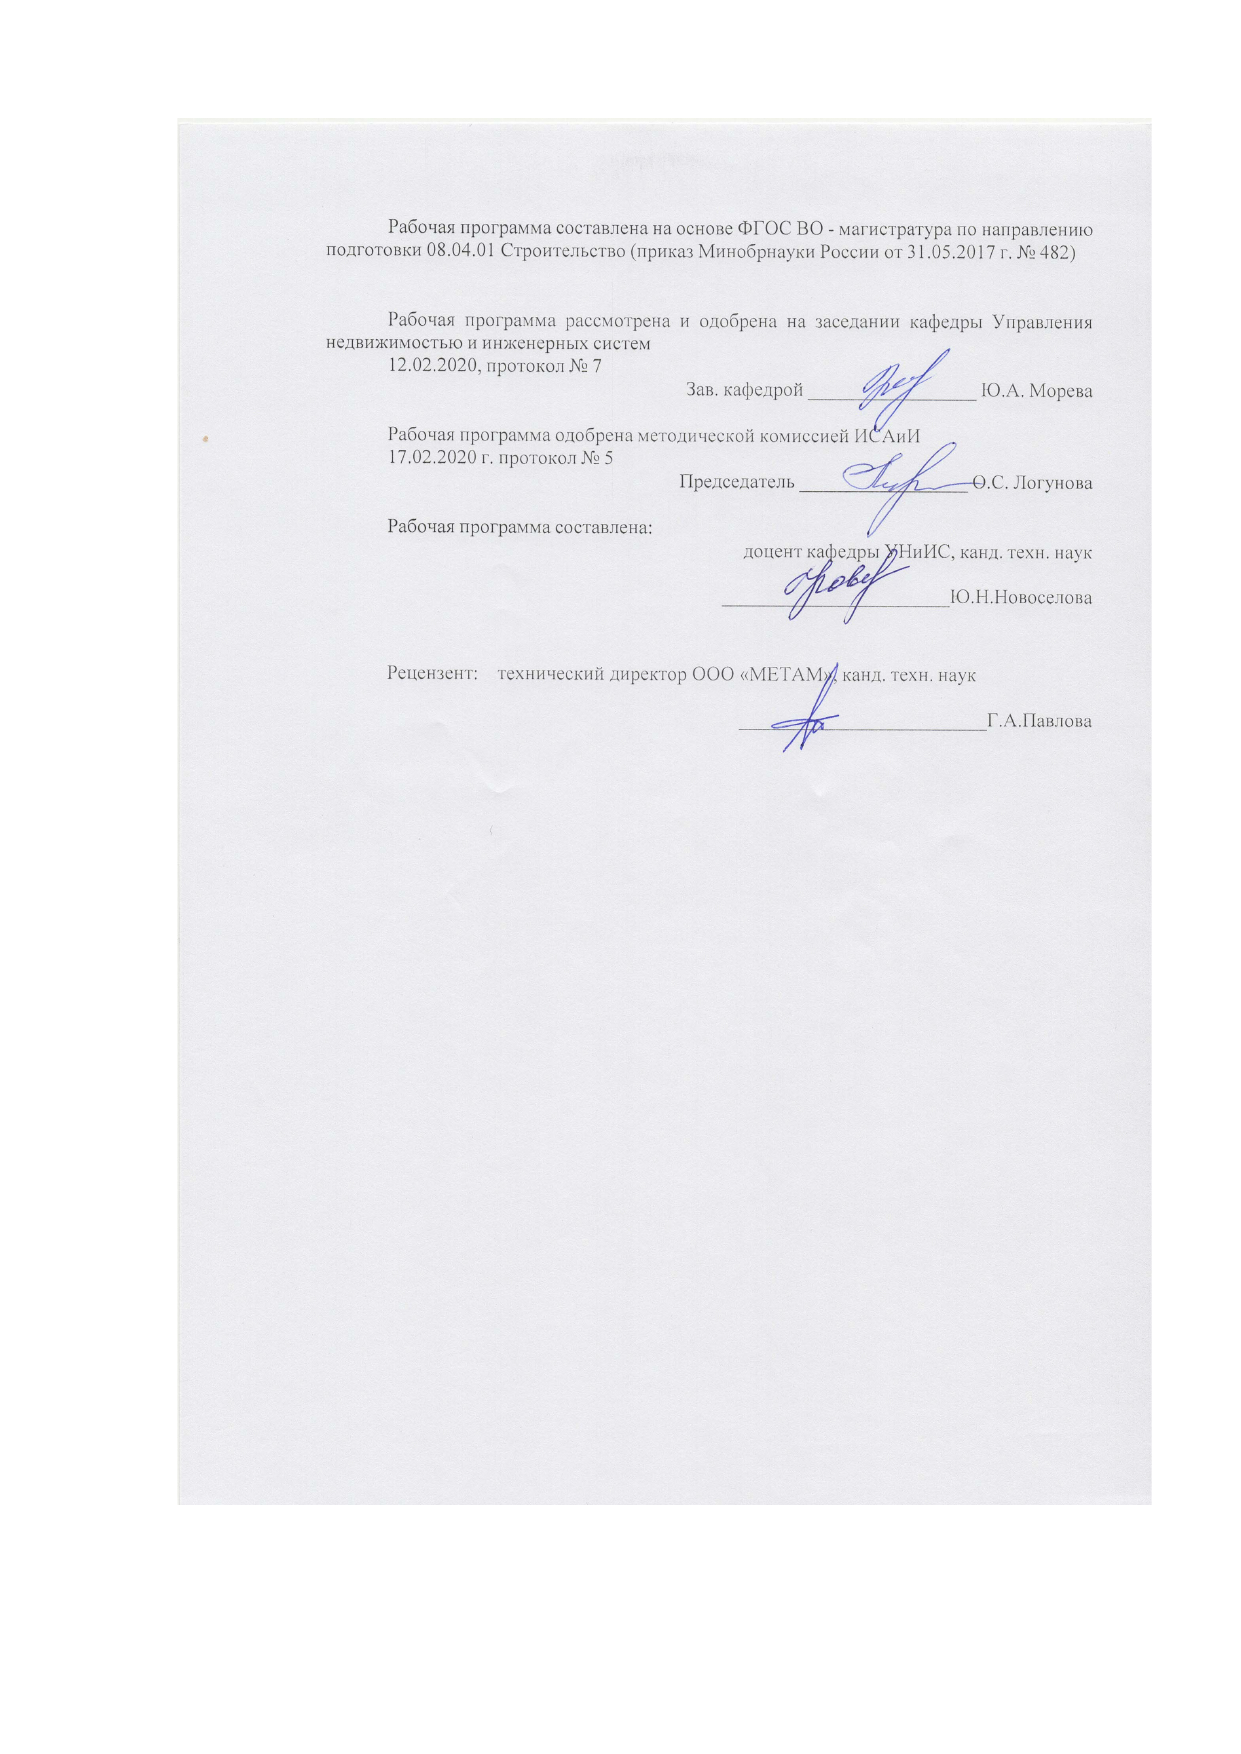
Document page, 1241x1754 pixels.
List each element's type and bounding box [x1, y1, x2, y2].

picture [177, 118, 1152, 1505]
